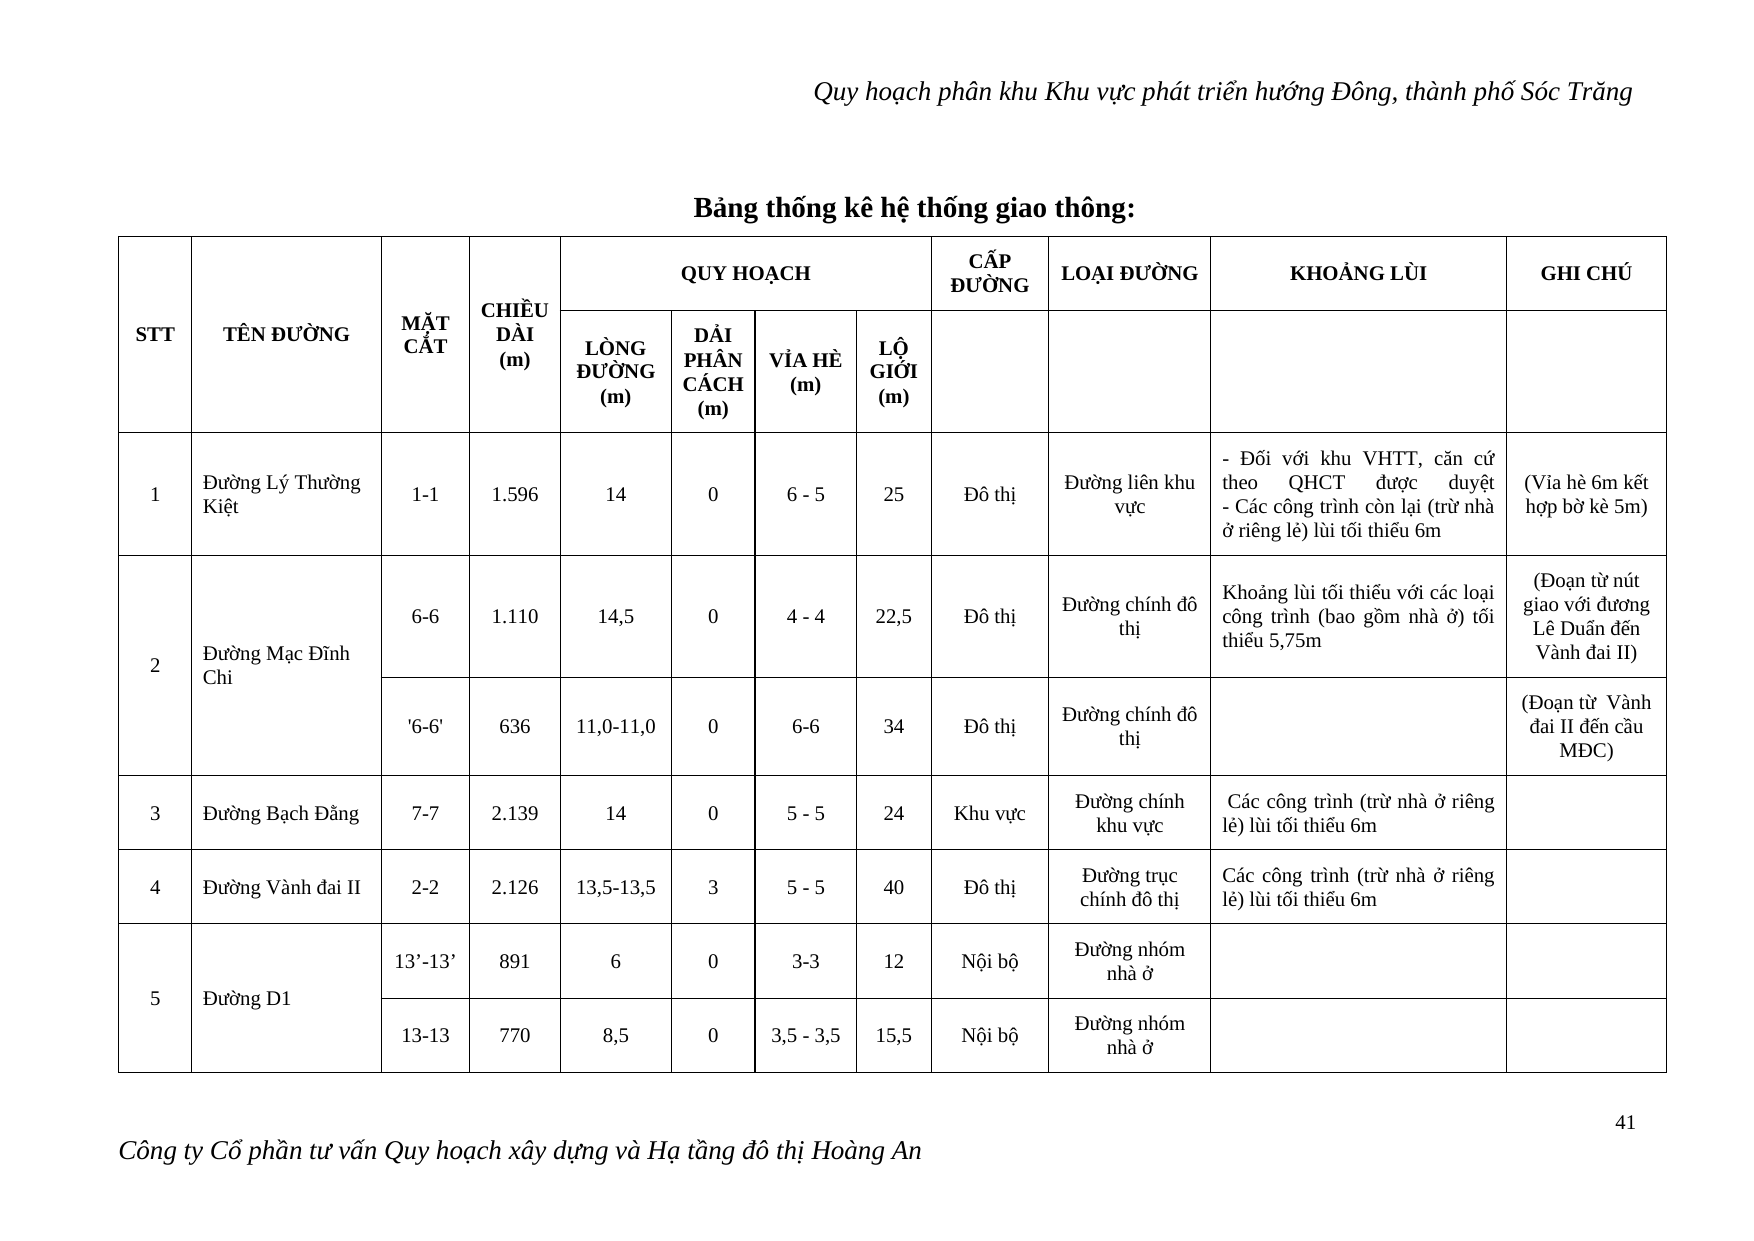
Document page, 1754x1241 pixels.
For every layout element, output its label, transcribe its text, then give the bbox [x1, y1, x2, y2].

table_cell 13-13 [382, 999, 469, 1072]
table_cell 0 [672, 776, 754, 849]
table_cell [1211, 850, 1506, 923]
table_cell - Đối với khu VHTT, căn cứ theo QHCT được duyệt - Các công trình còn lại (trừ nhà ở riêng lẻ) lùi tối thiểu 6m [1211, 433, 1506, 554]
table_cell 2.126 [470, 850, 560, 923]
table_header CHIỀU DÀI (m) [470, 237, 560, 432]
table_cell LỘ GIỚI (m) [857, 311, 931, 432]
table_cell 2 [119, 556, 191, 775]
table_cell 5 [119, 924, 191, 1072]
table_cell Đường trục chính đô thị [1049, 850, 1210, 923]
table_cell Đường chính khu vực [1049, 776, 1210, 849]
table_header GHI CHÚ [1507, 237, 1666, 310]
table_cell [1211, 999, 1506, 1072]
table_cell 24 [857, 776, 931, 849]
table_cell [1507, 311, 1666, 432]
table_cell Đường chính đô thị [1049, 556, 1210, 677]
table_cell [1507, 776, 1666, 849]
table_cell Đường Lý Thường Kiệt [192, 433, 381, 554]
table_cell 40 [857, 850, 931, 923]
table_cell 0 [672, 433, 754, 554]
table_cell [1049, 311, 1210, 432]
table_cell 6 - 5 [756, 433, 856, 554]
table_cell Đường D1 [192, 924, 381, 1072]
table_cell Đô thị [932, 556, 1048, 677]
table_cell 1 [119, 433, 191, 554]
table_cell 1.596 [470, 433, 560, 554]
table_cell [1211, 678, 1506, 775]
table_cell Đường Bạch Đằng [192, 776, 381, 849]
table_cell 1.110 [470, 556, 560, 677]
table_cell (Đoạn từ nút giao với đương Lê Duẩn đến Vành đai II) [1507, 556, 1666, 677]
table_cell Đường chính đô thị [1049, 678, 1210, 775]
table_cell 11,0-11,0 [561, 678, 671, 775]
table_cell 8,5 [561, 999, 671, 1072]
table_cell 5 - 5 [756, 850, 856, 923]
table_cell 770 [470, 999, 560, 1072]
table_cell 34 [857, 678, 931, 775]
text Bảng thống kê hệ thống giao thông: [118, 190, 1636, 223]
table_cell DẢI PHÂN CÁCH (m) [672, 311, 754, 432]
table_cell LÒNG ĐƯỜNG (m) [561, 311, 671, 432]
table_cell 3-3 [756, 924, 856, 997]
table_cell Đô thị [932, 850, 1048, 923]
table_cell 14 [561, 776, 671, 849]
table_cell (Đoạn từ Vành đai II đến cầu MĐC) [1507, 678, 1666, 775]
table_cell 2-2 [382, 850, 469, 923]
table_cell 6-6 [382, 556, 469, 677]
table_cell Nội bộ [932, 924, 1048, 997]
table_cell [1211, 924, 1506, 997]
table_cell 13’-13’ [382, 924, 469, 997]
table_cell Đường Mạc Đĩnh Chi [192, 556, 381, 775]
table_cell 0 [672, 924, 754, 997]
table_cell 2.139 [470, 776, 560, 849]
table_cell [1211, 311, 1506, 432]
table_cell 14 [561, 433, 671, 554]
table_cell [932, 311, 1048, 432]
table_cell '6-6' [382, 678, 469, 775]
table_cell 0 [672, 678, 754, 775]
table_cell Đô thị [932, 433, 1048, 554]
table_cell 7-7 [382, 776, 469, 849]
table_cell (Vỉa hè 6m kết hợp bờ kè 5m) [1507, 433, 1666, 554]
table_cell 15,5 [857, 999, 931, 1072]
table_cell 14,5 [561, 556, 671, 677]
table_header CẤP ĐƯỜNG [932, 237, 1048, 310]
table_cell 13,5-13,5 [561, 850, 671, 923]
table_header STT [119, 237, 191, 432]
table_cell Đường liên khu vực [1049, 433, 1210, 554]
table_cell 0 [672, 999, 754, 1072]
table_cell Khoảng lùi tối thiểu với các loại công trình (bao gồm nhà ở) tối thiểu 5,75m [1211, 556, 1506, 677]
table_cell Đường Vành đai II [192, 850, 381, 923]
table_cell 5 - 5 [756, 776, 856, 849]
table_cell 4 - 4 [756, 556, 856, 677]
table_header MẶT CẮT [382, 237, 469, 432]
table_cell 0 [672, 556, 754, 677]
table_cell 6 [561, 924, 671, 997]
table_header KHOẢNG LÙI [1211, 237, 1506, 310]
table_cell Đường nhóm nhà ở [1049, 999, 1210, 1072]
table_header QUY HOẠCH [561, 237, 931, 310]
table_cell [1507, 999, 1666, 1072]
table_cell 6-6 [756, 678, 856, 775]
table_cell 891 [470, 924, 560, 997]
table_header LOẠI ĐƯỜNG [1049, 237, 1210, 310]
table_cell 1-1 [382, 433, 469, 554]
table_cell 4 [119, 850, 191, 923]
table_cell 3,5 - 3,5 [756, 999, 856, 1072]
table_cell 3 [119, 776, 191, 849]
table_cell Các công trình (trừ nhà ở riêng lẻ) lùi tối thiểu 6m [1211, 776, 1506, 849]
table_cell 25 [857, 433, 931, 554]
table_cell [1507, 924, 1666, 997]
table_cell Khu vực [932, 776, 1048, 849]
table_header TÊN ĐƯỜNG [192, 237, 381, 432]
table_cell [1507, 850, 1666, 923]
table_cell 12 [857, 924, 931, 997]
table_cell 3 [672, 850, 754, 923]
table_cell 22,5 [857, 556, 931, 677]
table_cell Đô thị [932, 678, 1048, 775]
table_cell VỈA HÈ (m) [756, 311, 856, 432]
table_cell 636 [470, 678, 560, 775]
table_cell Nội bộ [932, 999, 1048, 1072]
table_cell Đường nhóm nhà ở [1049, 924, 1210, 997]
